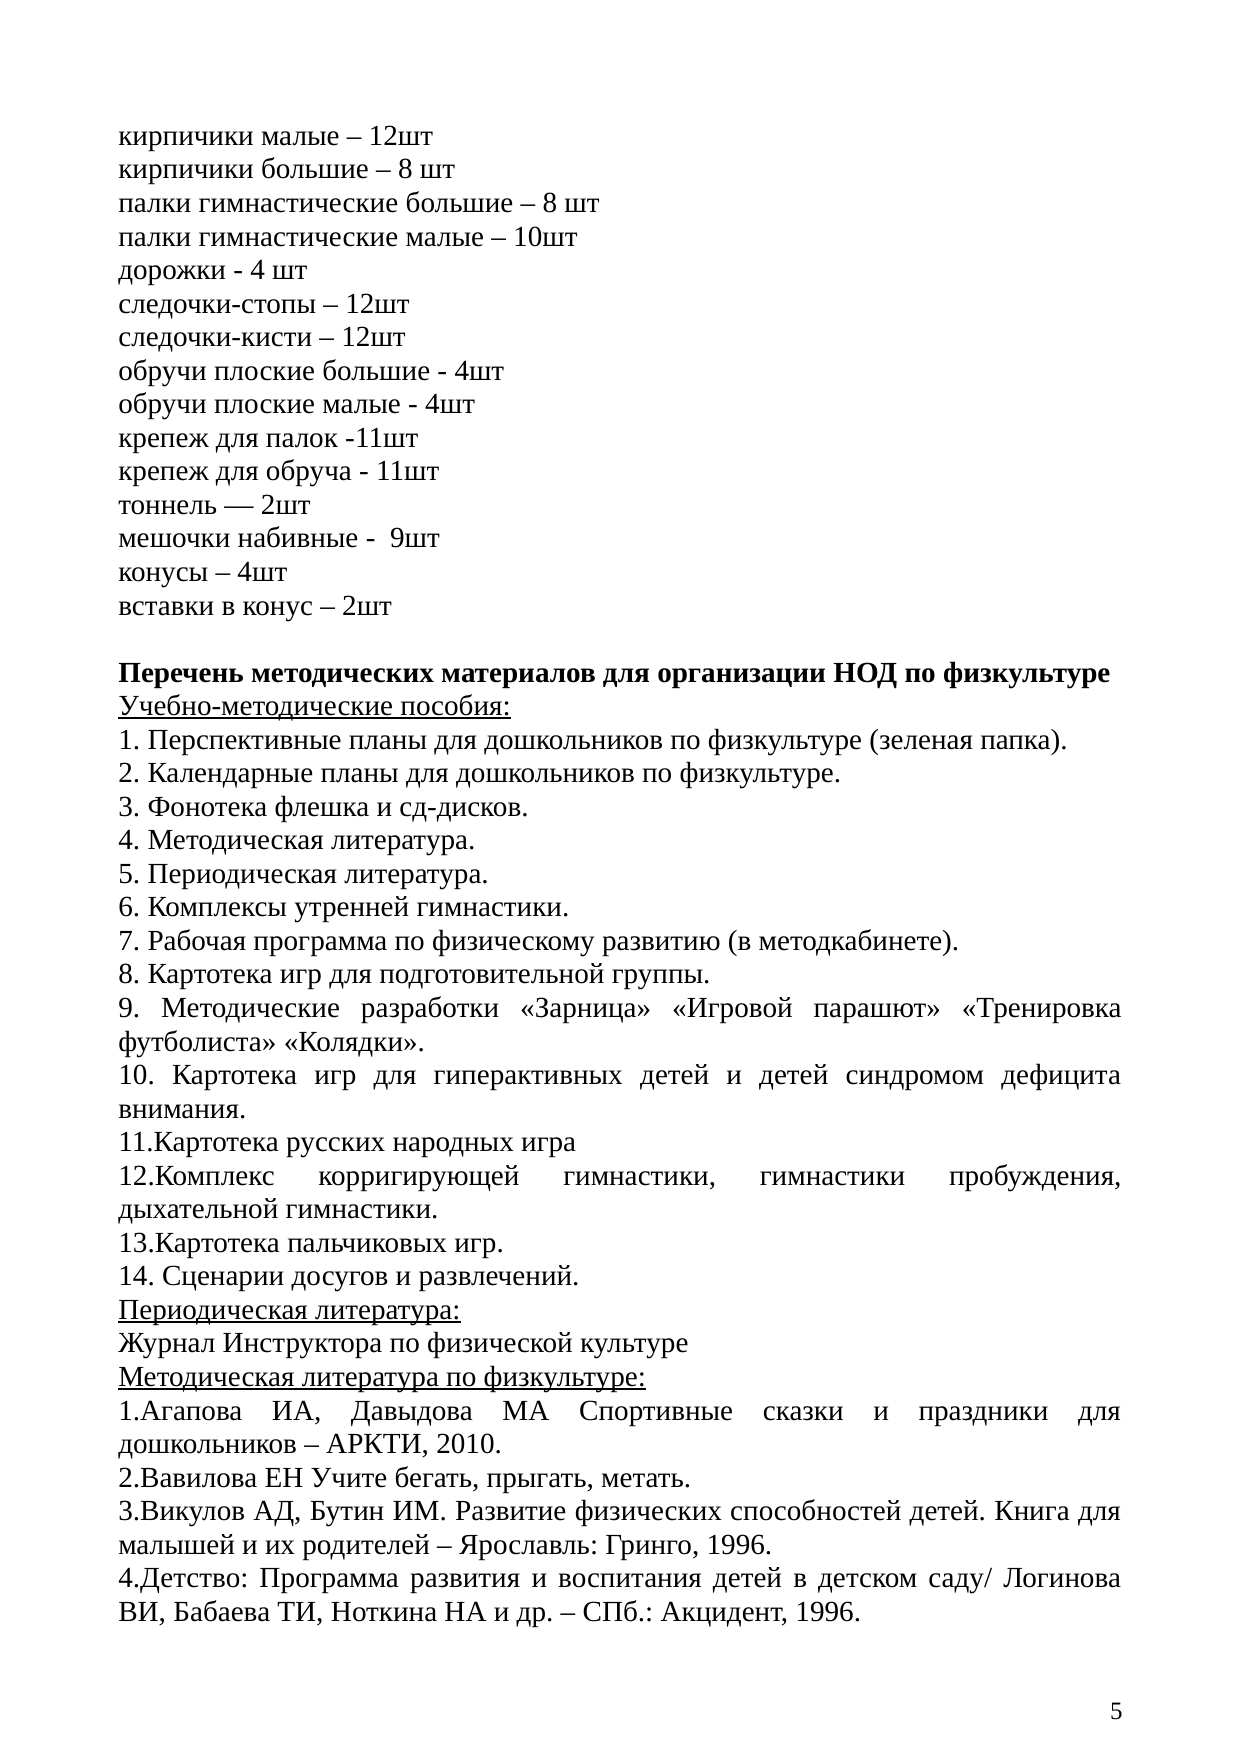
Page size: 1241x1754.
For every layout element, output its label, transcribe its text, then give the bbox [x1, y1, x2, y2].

text 1. Перспективные планы для дошкольников по физкультуре (зеленая папка). [118, 722, 1122, 755]
text следочки-кисти – 12шт [118, 319, 1122, 353]
text 6. Комплексы утренней гимнастики. [118, 889, 1122, 923]
text конусы – 4шт [118, 554, 1122, 588]
text 8. Картотека игр для подготовительной группы. [118, 957, 1122, 990]
text 1.Агапова ИА, Давыдова МА Спортивные сказки и праздники для дошкольников – АРКТИ, 2010. [118, 1393, 1122, 1460]
text 12.Комплекс корригирующей гимнастики, гимнастики пробуждения, дыхательной гимнастики. [118, 1158, 1122, 1225]
text крепеж для обруча - 11шт [118, 453, 1122, 487]
text 13.Картотека пальчиковых игр. [118, 1225, 1122, 1258]
text 4.Детство: Программа развития и воспитания детей в детском саду/ Логинова ВИ, Бабаева ТИ, Ноткина НА и др. – СПб.: Акцидент, 1996. [118, 1560, 1122, 1627]
text 5. Периодическая литература. [118, 856, 1122, 889]
text 3.Викулов АД, Бутин ИМ. Развитие физических способностей детей. Книга для малышей и их родителей – Ярославль: Гринго, 1996. [118, 1493, 1122, 1560]
text 9. Методические разработки «Зарница» «Игровой парашют» «Тренировка футболиста» «Колядки». [118, 990, 1122, 1057]
text крепеж для палок -11шт [118, 420, 1122, 453]
text обручи плоские малые - 4шт [118, 386, 1122, 420]
text мешочки набивные - 9шт [118, 521, 1122, 554]
text Учебно-методические пособия: [118, 688, 1122, 722]
text Периодическая литература: [118, 1292, 1122, 1326]
text 11.Картотека русских народных игра [118, 1124, 1122, 1158]
text 2.Вавилова ЕН Учите бегать, прыгать, метать. [118, 1460, 1122, 1493]
text Перечень методических материалов для организации НОД по физкультуре [118, 655, 1122, 688]
text вставки в конус – 2шт [118, 588, 1122, 621]
text обручи плоские большие - 4шт [118, 353, 1122, 386]
text 3. Фонотека флешка и сд-дисков. [118, 789, 1122, 822]
text 2. Календарные планы для дошкольников по физкультуре. [118, 755, 1122, 789]
text Методическая литература по физкультуре: [118, 1359, 1122, 1393]
text 7. Рабочая программа по физическому развитию (в методкабинете). [118, 923, 1122, 957]
text 14. Сценарии досугов и развлечений. [118, 1258, 1122, 1292]
text дорожки - 4 шт [118, 252, 1122, 286]
text Журнал Инструктора по физической культуре [118, 1326, 1122, 1359]
text кирпичики большие – 8 шт [118, 152, 1122, 185]
text тоннель — 2шт [118, 487, 1122, 521]
text 10. Картотека игр для гиперактивных детей и детей синдромом дефицита внимания. [118, 1057, 1122, 1124]
text палки гимнастические большие – 8 шт [118, 185, 1122, 219]
text 4. Методическая литература. [118, 822, 1122, 856]
text кирпичики малые – 12шт [118, 118, 1122, 152]
text следочки-стопы – 12шт [118, 286, 1122, 319]
text палки гимнастические малые – 10шт [118, 219, 1122, 252]
